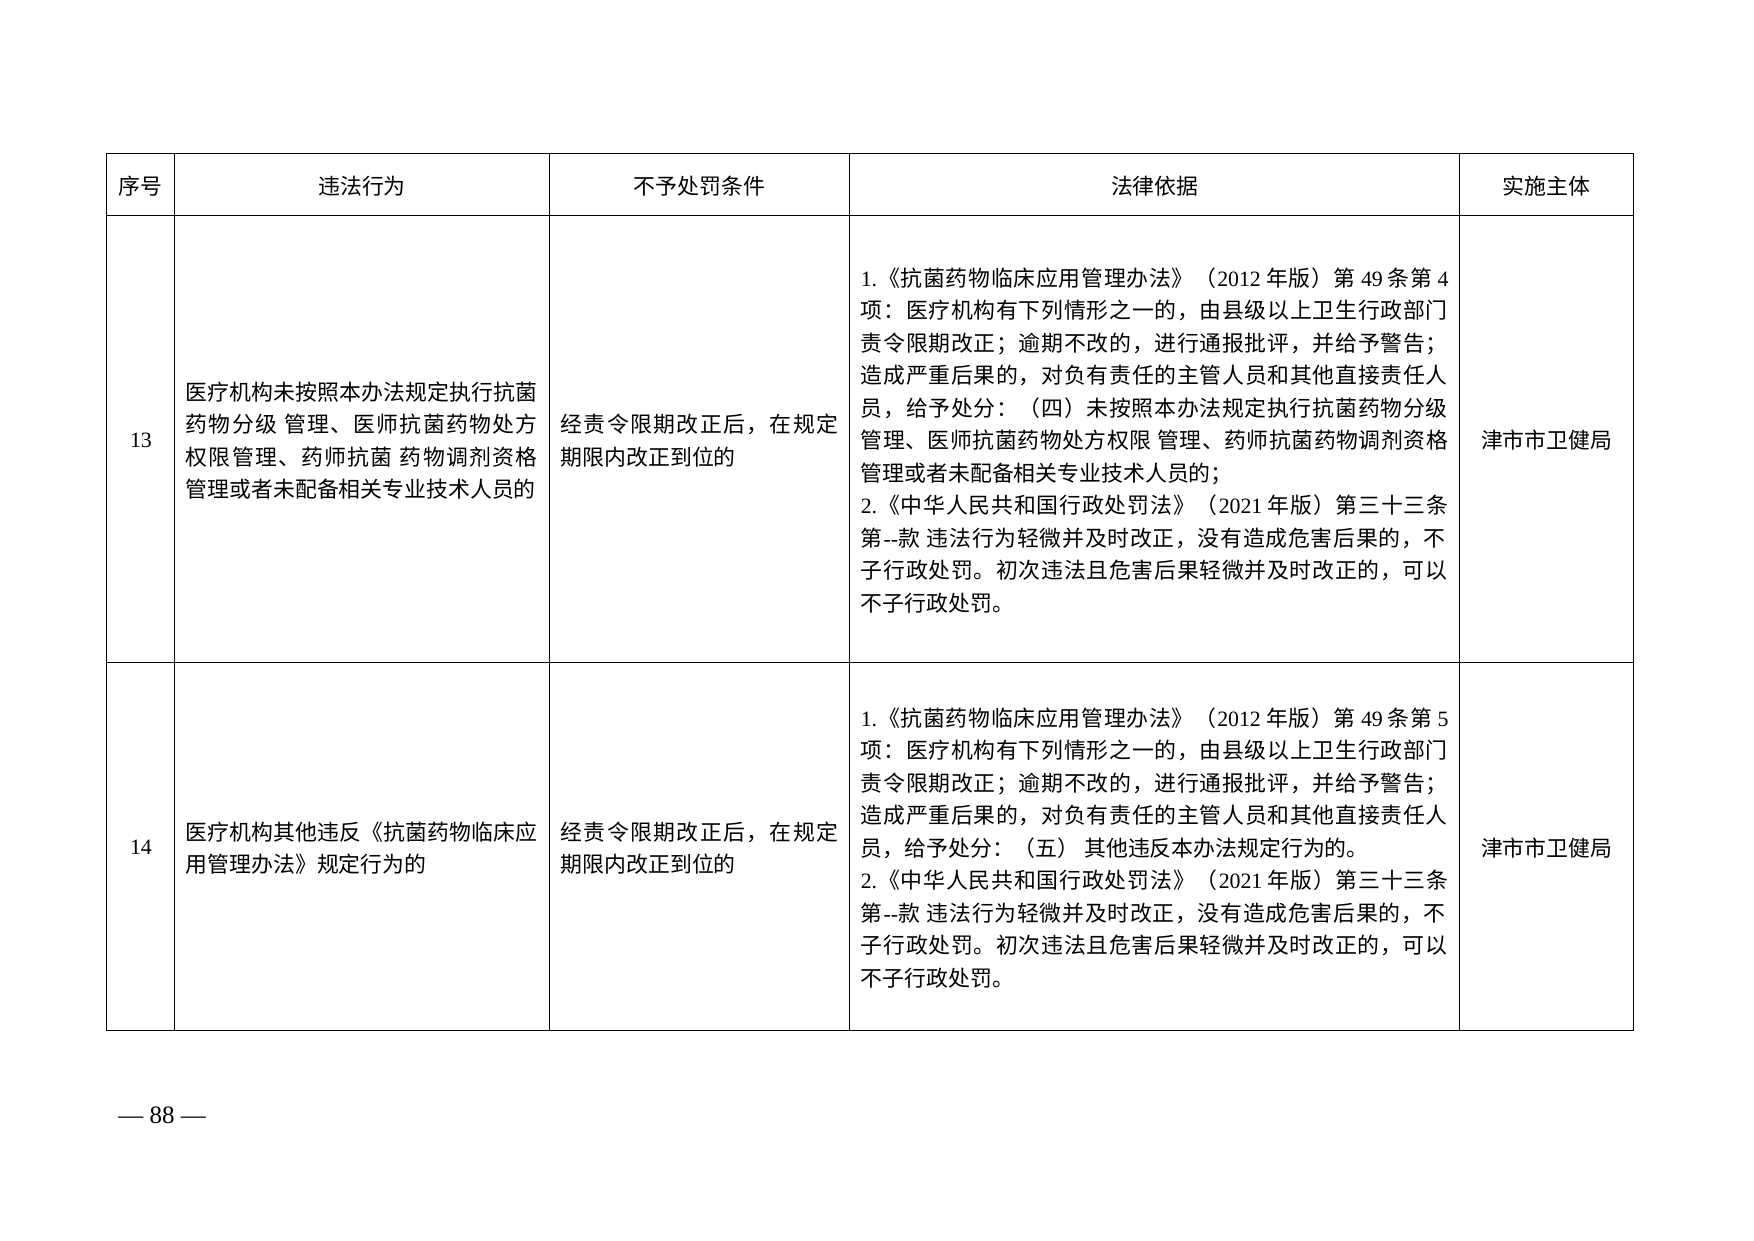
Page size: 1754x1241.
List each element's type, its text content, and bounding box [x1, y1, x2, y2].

table_cell 医疗机构其他违反《抗菌药物临床应用管理办法》规定行为的 [175, 663, 549, 1030]
table_cell 津市市卫健局 [1460, 216, 1633, 662]
table_header 实施主体 [1460, 154, 1633, 215]
table_cell 1.《抗菌药物临床应用管理办法》（2012年版）第49条第4项：医疗机构有下列情形之一的，由县级以上卫生行政部门责令限期改正；逾期不改的，进行通报批评，并给予警告；造成严重后果的，对负有责任的主管人员和其他直接责任人员，给予处分：（四）未按照本办法规定执行抗菌药物分级管理、医师抗菌药物处方权限 管理、药师抗菌药物调剂资格管理或者未配备相关专业技术人员的； 2.《中华人民共和国行政处罚法》（2021年版）第三十三条第--款 违法行为轻微并及时改正，没有造成危害后果的，不子行政处罚。初次违法且危害后果轻微并及时改正的，可以不子行政处罚。 [850, 216, 1459, 662]
table_cell 1.《抗菌药物临床应用管理办法》（2012年版）第49条第5项：医疗机构有下列情形之一的，由县级以上卫生行政部门责令限期改正；逾期不改的，进行通报批评，并给予警告；造成严重后果的，对负有责任的主管人员和其他直接责任人员，给予处分：（五） 其他违反本办法规定行为的。 2.《中华人民共和国行政处罚法》（2021年版）第三十三条第--款 违法行为轻微并及时改正，没有造成危害后果的，不子行政处罚。初次违法且危害后果轻微并及时改正的，可以不子行政处罚。 [850, 663, 1459, 1030]
table_header 不予处罚条件 [550, 154, 849, 215]
table_cell 津市市卫健局 [1460, 663, 1633, 1030]
table_cell 经责令限期改正后，在规定期限内改正到位的 [550, 663, 849, 1030]
table_header 序号 [107, 154, 174, 215]
table_header 违法行为 [175, 154, 549, 215]
table_header 法律依据 [850, 154, 1459, 215]
table_cell 经责令限期改正后，在规定期限内改正到位的 [550, 216, 849, 662]
table_cell 14 [107, 663, 174, 1030]
table_cell 13 [107, 216, 174, 662]
table_cell 医疗机构未按照本办法规定执行抗菌药物分级 管理、医师抗菌药物处方权限管理、药师抗菌 药物调剂资格管理或者未配备相关专业技术人员的 [175, 216, 549, 662]
